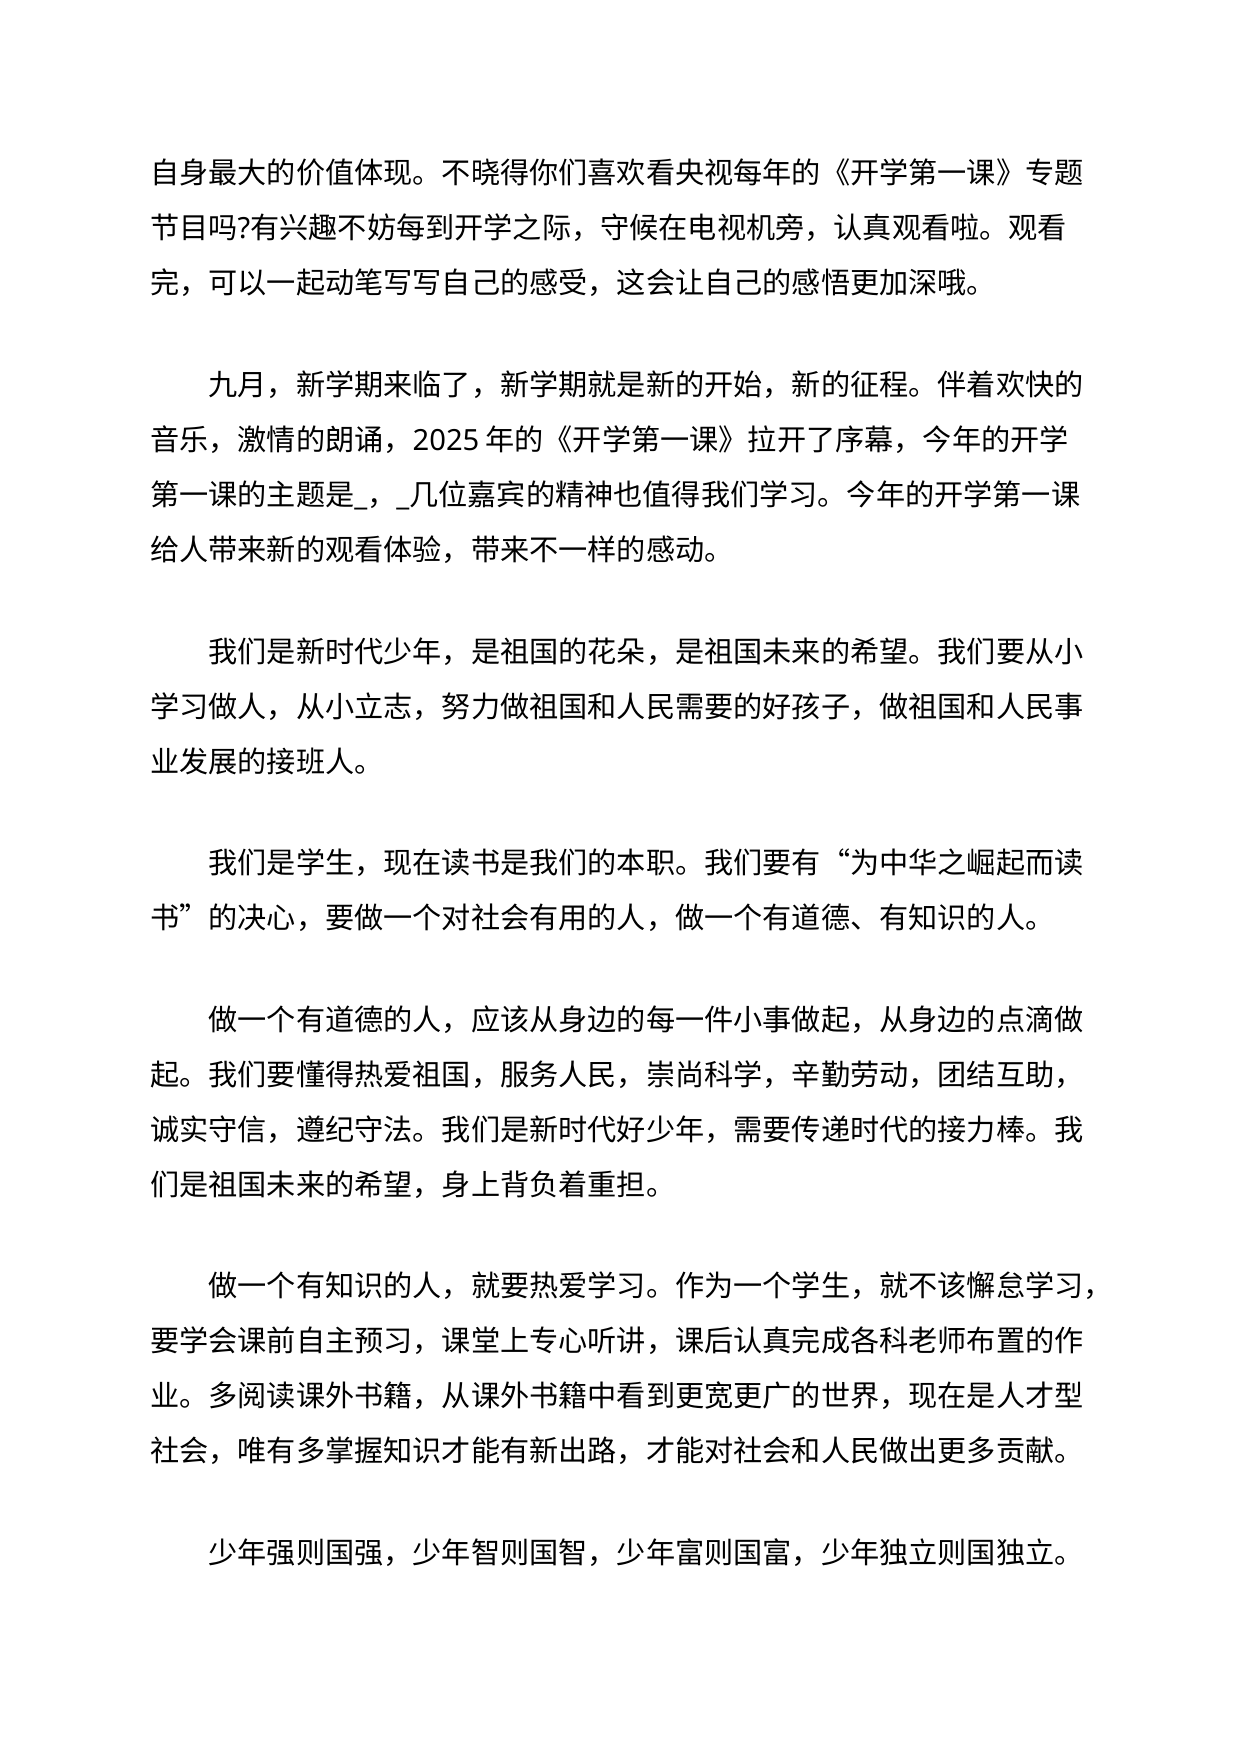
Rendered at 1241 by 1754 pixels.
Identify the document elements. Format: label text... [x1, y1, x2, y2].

text 我们是学生，现在读书是我们的本职。我们要有“为中华之崛起而读书”的决心，要做一个对社会有用的人，做一个有道德、有知识的人。 [150, 840, 1090, 937]
text 九月，新学期来临了，新学期就是新的开始，新的征程。伴着欢快的音乐，激情的朗诵，2025年的《开学第一课》拉开了序幕，今年的开学第一课的主题是_，_几位嘉宾的精神也值得我们学习。今年的开学第一课给人带来新的观看体验，带来不一样的感动。 [150, 362, 1090, 569]
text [150, 150, 1090, 302]
text 做一个有知识的人，就要热爱学习。作为一个学生，就不该懈怠学习，要学会课前自主预习，课堂上专心听讲，课后认真完成各科老师布置的作业。多阅读课外书籍，从课外书籍中看到更宽更广的世界，现在是人才型社会，唯有多掌握知识才能有新出路，才能对社会和人民做出更多贡献。 [150, 1263, 1090, 1470]
text 做一个有道德的人，应该从身边的每一件小事做起，从身边的点滴做起。我们要懂得热爱祖国，服务人民，崇尚科学，辛勤劳动，团结互助，诚实守信，遵纪守法。我们是新时代好少年，需要传递时代的接力棒。我们是祖国未来的希望，身上背负着重担。 [150, 997, 1090, 1203]
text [150, 1529, 1090, 1572]
text 我们是新时代少年，是祖国的花朵，是祖国未来的希望。我们要从小学习做人，从小立志，努力做祖国和人民需要的好孩子，做祖国和人民事业发展的接班人。 [150, 628, 1090, 780]
